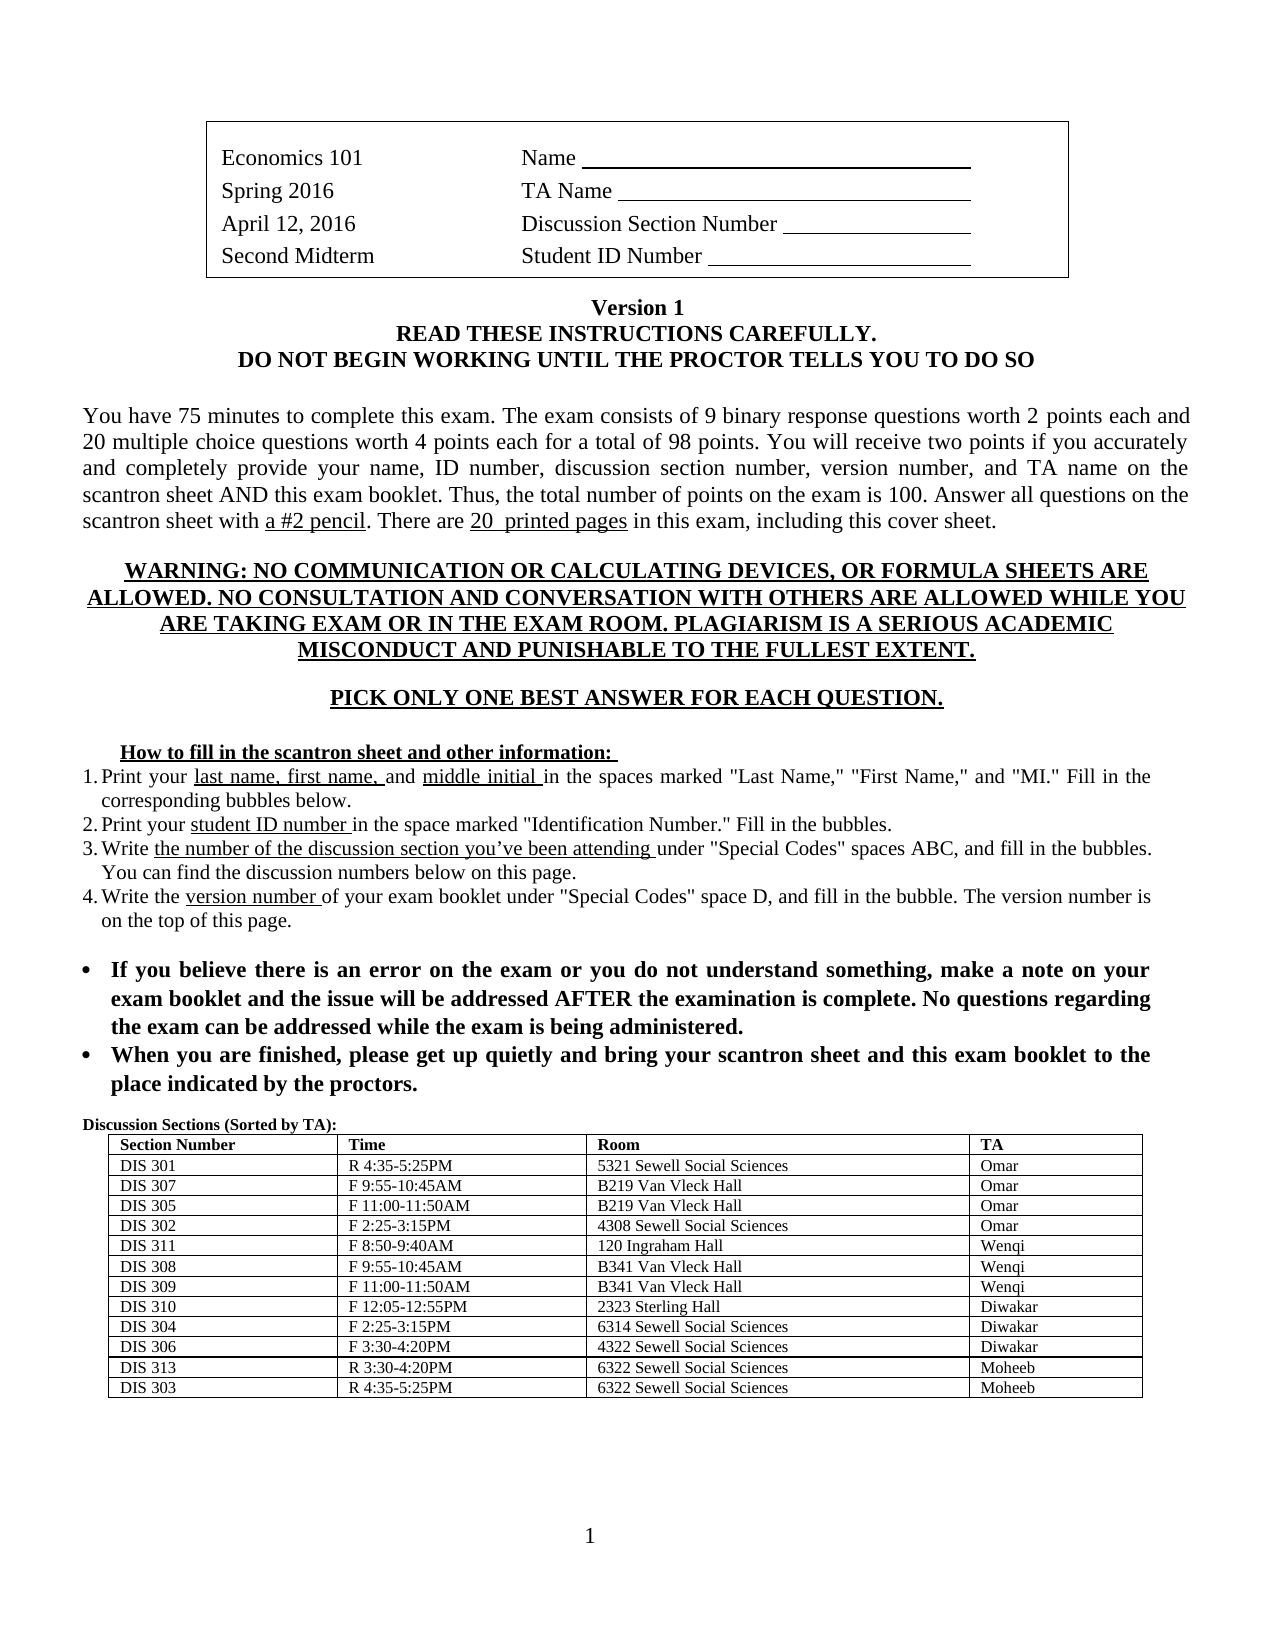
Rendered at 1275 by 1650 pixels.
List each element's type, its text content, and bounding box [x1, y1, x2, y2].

list Write the version number of your exam booklet under "Special Codes" space D, and fill in the bubble. The version number is on the top of this page. [82, 884, 1153, 932]
table_cell F 11:00-11:50AM [338, 1277, 586, 1296]
table_cell 6322 Sewell Social Sciences [587, 1358, 969, 1377]
table_cell DIS 302 [109, 1216, 337, 1235]
list Write the number of the discussion section you’ve been attending under "Special Codes" spaces ABC, and fill in the bubbles. You can find the discussion numbers below on this page. [82, 836, 1153, 884]
table_cell Omar [970, 1176, 1142, 1195]
table_cell Wenqi [970, 1236, 1142, 1255]
text PICK ONLY ONE BEST ANSWER FOR EACH QUESTION. [120, 684, 1153, 711]
table_cell F 9:55-10:45AM [338, 1176, 586, 1195]
table_cell Diwakar [970, 1337, 1142, 1356]
text WARNING: NO COMMUNICATION OR CALCULATING DEVICES, OR FORMULA SHEETS ARE ALLOWED. NO CONSULTATION AND CONVERSATION WITH OTHERS ARE ALLOWED WHILE YOU ARE TAKING EXAM OR IN THE EXAM ROOM. PLAGIARISM IS A SERIOUS ACADEMIC MISCONDUCT AND PUNISHABLE TO THE FULLEST EXTENT. [82, 557, 1190, 663]
text You have 75 minutes to complete this exam. The exam consists of 9 binary response questions worth 2 points each and 20 multiple choice questions worth 4 points each for a total of 98 points. You will receive two points if you accurately and completely provide your name, ID number, discussion section number, version number, and TA name on the scantron sheet AND this exam booklet. Thus, the total number of points on the exam is 100. Answer all questions on the scantron sheet with a #2 pencil. There are 20 printed pages in this exam, including this cover sheet. [82, 402, 1190, 533]
table_cell Diwakar [970, 1317, 1142, 1336]
table_header Room [587, 1135, 969, 1154]
list Print your last name, first name, and middle initial in the spaces marked "Last Name," "First Name," and "MI." Fill in the corresponding bubbles below. [82, 764, 1153, 812]
table_cell B341 Van Vleck Hall [587, 1277, 969, 1296]
table_cell DIS 303 [109, 1378, 337, 1397]
table_cell B341 Van Vleck Hall [587, 1256, 969, 1276]
table_cell Moheeb [970, 1358, 1142, 1377]
table_cell Wenqi [970, 1256, 1142, 1276]
table_header Section Number [109, 1135, 337, 1154]
list When you are finished, please get up quietly and bring your scantron sheet and this exam booklet to the place indicated by the proctors. [82, 1041, 1153, 1096]
table_cell 4322 Sewell Social Sciences [587, 1337, 969, 1356]
table_header Time [338, 1135, 586, 1154]
table_cell R 4:35-5:25PM [338, 1378, 586, 1397]
table_cell DIS 305 [109, 1196, 337, 1215]
table_cell B219 Van Vleck Hall [587, 1176, 969, 1195]
table_cell DIS 306 [109, 1337, 337, 1356]
table_cell R 3:30-4:20PM [338, 1358, 586, 1377]
text Discussion Sections (Sorted by TA): [82, 1115, 1153, 1134]
table_cell R 4:35-5:25PM [338, 1155, 586, 1174]
table_cell F 8:50-9:40AM [338, 1236, 586, 1255]
table_cell 5321 Sewell Social Sciences [587, 1155, 969, 1174]
table_cell DIS 311 [109, 1236, 337, 1255]
table_cell Moheeb [970, 1378, 1142, 1397]
list Print your student ID number in the space marked "Identification Number." Fill in the bubbles. [82, 812, 1153, 836]
table_cell DIS 309 [109, 1277, 337, 1296]
table_cell F 2:25-3:15PM [338, 1317, 586, 1336]
table_cell DIS 308 [109, 1256, 337, 1276]
table_cell F 9:55-10:45AM [338, 1256, 586, 1276]
table_cell F 2:25-3:15PM [338, 1216, 586, 1235]
table_cell DIS 313 [109, 1358, 337, 1377]
table_cell 6322 Sewell Social Sciences [587, 1378, 969, 1397]
text How to fill in the scantron sheet and other information: [120, 739, 1153, 764]
table_cell 2323 Sterling Hall [587, 1297, 969, 1316]
text Version 1 [120, 294, 1155, 320]
table_cell 120 Ingraham Hall [587, 1236, 969, 1255]
text READ THESE INSTRUCTIONS CAREFULLY. [120, 320, 1153, 347]
table_cell DIS 307 [109, 1176, 337, 1195]
table_header TA [970, 1135, 1142, 1154]
table_cell F 12:05-12:55PM [338, 1297, 586, 1316]
table_cell B219 Van Vleck Hall [587, 1196, 969, 1215]
table_cell Omar [970, 1216, 1142, 1235]
table_cell Omar [970, 1196, 1142, 1215]
table_cell DIS 304 [109, 1317, 337, 1336]
table_cell Omar [970, 1155, 1142, 1174]
table_cell Wenqi [970, 1277, 1142, 1296]
list If you believe there is an error on the exam or you do not understand something, make a note on your exam booklet and the issue will be addressed AFTER the examination is complete. No questions regarding the exam can be addressed while the exam is being administered. [82, 956, 1153, 1039]
table_cell DIS 310 [109, 1297, 337, 1316]
table_cell F 11:00-11:50AM [338, 1196, 586, 1215]
table_cell DIS 301 [109, 1155, 337, 1174]
table_cell 4308 Sewell Social Sciences [587, 1216, 969, 1235]
table_cell 6314 Sewell Social Sciences [587, 1317, 969, 1336]
table_cell F 3:30-4:20PM [338, 1337, 586, 1356]
text DO NOT BEGIN WORKING UNTIL THE PROCTOR TELLS YOU TO DO SO [120, 347, 1153, 373]
table_cell Diwakar [970, 1297, 1142, 1316]
